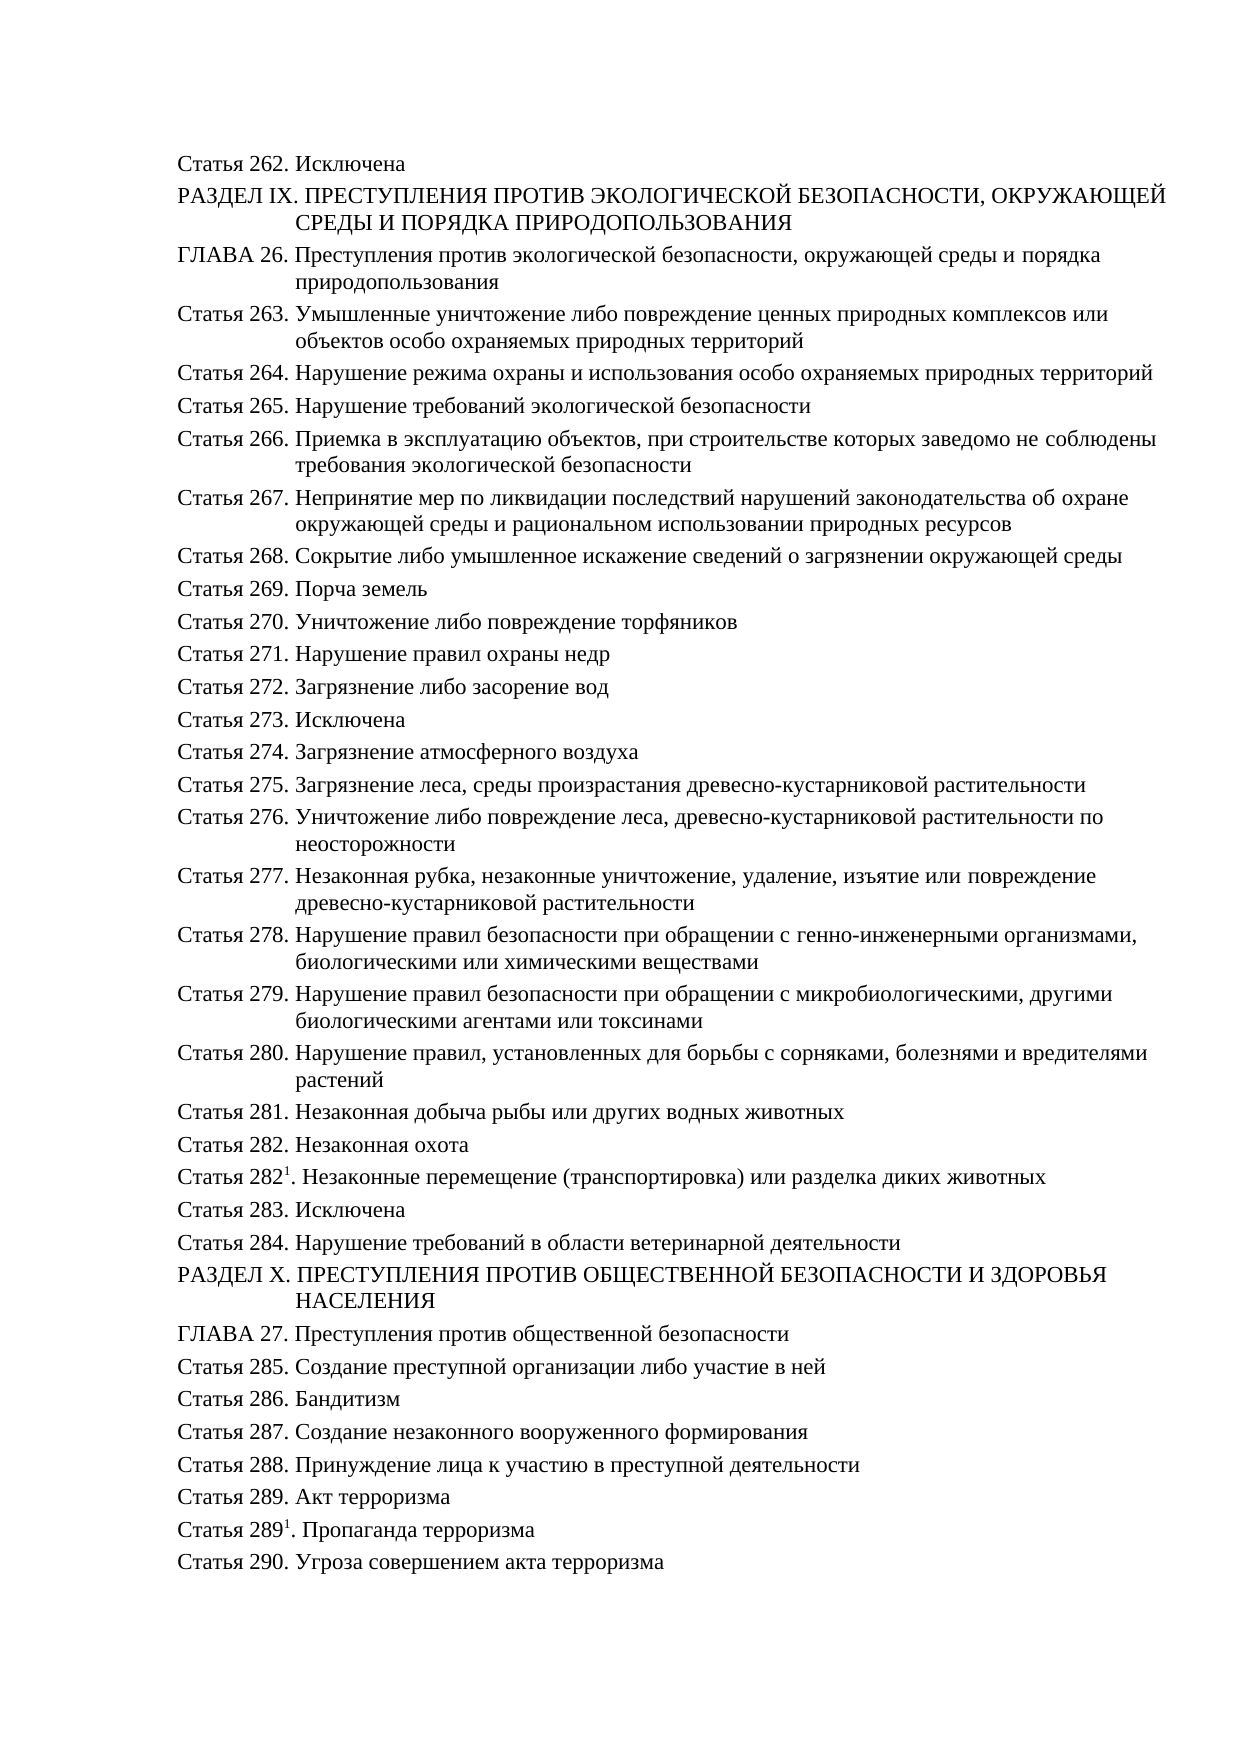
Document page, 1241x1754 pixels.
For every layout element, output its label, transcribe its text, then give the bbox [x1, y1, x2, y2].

text ГЛАВА 27. Преступления против общественной безопасности [177, 1320, 1181, 1347]
text Статья 268. Сокрытие либо умышленное искажение сведений о загрязнении окружающей среды [177, 543, 1181, 569]
text Статья 262. Исключена [177, 150, 1181, 176]
text Статья 276. Уничтожение либо повреждение леса, древесно-кустарниковой растительности по неосторожности [177, 803, 1181, 856]
text Статья 2821. Незаконные перемещение (транспортировка) или разделка диких животных [177, 1163, 1181, 1190]
text ГЛАВА 26. Преступления против экологической безопасности, окружающей среды и порядка природопользования [177, 242, 1181, 294]
text Статья 265. Нарушение требований экологической безопасности [177, 392, 1181, 418]
text Статья 263. Умышленные уничтожение либо повреждение ценных природных комплексов или объектов особо охраняемых природных территорий [177, 301, 1181, 353]
text Статья 270. Уничтожение либо повреждение торфяников [177, 608, 1181, 634]
text Статья 272. Загрязнение либо засорение вод [177, 673, 1181, 699]
text РАЗДЕЛ X. ПРЕСТУПЛЕНИЯ ПРОТИВ ОБЩЕСТВЕННОЙ БЕЗОПАСНОСТИ И ЗДОРОВЬЯ НАСЕЛЕНИЯ [177, 1261, 1181, 1314]
text Статья 288. Принуждение лица к участию в преступной деятельности [177, 1451, 1181, 1477]
text Статья 284. Нарушение требований в области ветеринарной деятельности [177, 1229, 1181, 1255]
text Статья 274. Загрязнение атмосферного воздуха [177, 738, 1181, 764]
text Статья 264. Нарушение режима охраны и использования особо охраняемых природных территорий [177, 359, 1181, 386]
text Статья 271. Нарушение правил охраны недр [177, 640, 1181, 667]
text Статья 289. Акт терроризма [177, 1483, 1181, 1509]
text Статья 273. Исключена [177, 706, 1181, 732]
text Статья 279. Нарушение правил безопасности при обращении с микробиологическими, другими биологическими агентами или токсинами [177, 980, 1181, 1033]
text Статья 267. Непринятие мер по ликвидации последствий нарушений законодательства об охране окружающей среды и рациональном использовании природных ресурсов [177, 484, 1181, 536]
text Статья 286. Бандитизм [177, 1385, 1181, 1412]
text Статья 283. Исключена [177, 1196, 1181, 1222]
text Статья 281. Незаконная добыча рыбы или других водных животных [177, 1098, 1181, 1124]
text Статья 287. Создание незаконного вооруженного формирования [177, 1418, 1181, 1444]
text Статья 282. Незаконная охота [177, 1131, 1181, 1157]
text Статья 278. Нарушение правил безопасности при обращении с генно-инженерными организмами, биологическими или химическими веществами [177, 921, 1181, 974]
text Статья 2891. Пропаганда терроризма [177, 1516, 1181, 1542]
text Статья 275. Загрязнение леса, среды произрастания древесно-кустарниковой растительности [177, 771, 1181, 797]
text Статья 290. Угроза совершением акта терроризма [177, 1548, 1181, 1575]
text Статья 280. Нарушение правил, установленных для борьбы с сорняками, болезнями и вредителями растений [177, 1039, 1181, 1092]
text РАЗДЕЛ IX. ПРЕСТУПЛЕНИЯ ПРОТИВ ЭКОЛОГИЧЕСКОЙ БЕЗОПАСHОСТИ, ОКРУЖАЮЩЕЙ СРЕДЫ И ПОРЯДКА ПРИРОДОПОЛЬЗОВАНИЯ [177, 183, 1181, 235]
text Статья 285. Создание преступной организации либо участие в ней [177, 1353, 1181, 1379]
text Статья 277. Незаконная рубка, незаконные уничтожение, удаление, изъятие или повреждение древесно-кустарниковой растительности [177, 862, 1181, 915]
text Статья 269. Порча земель [177, 575, 1181, 602]
text Статья 266. Приемка в эксплуатацию объектов, при строительстве которых заведомо не соблюдены требования экологической безопасности [177, 425, 1181, 477]
